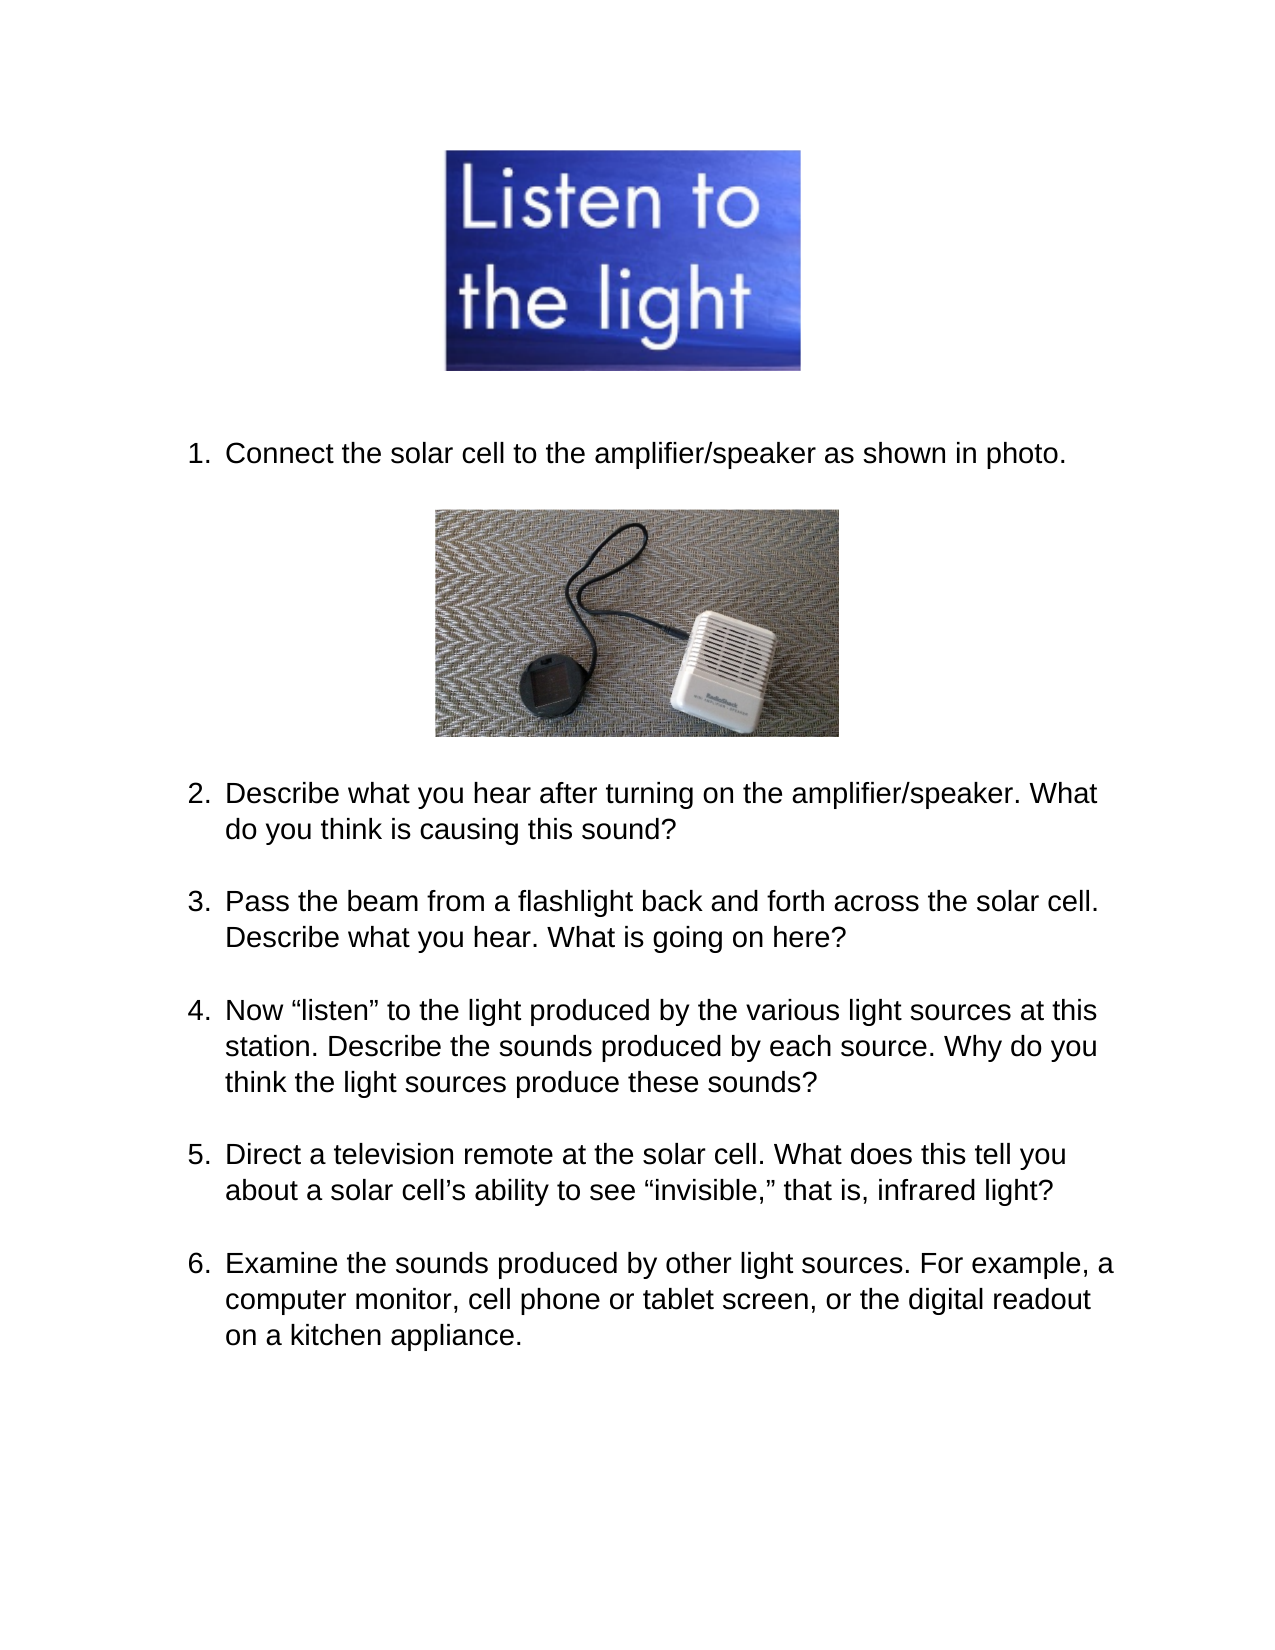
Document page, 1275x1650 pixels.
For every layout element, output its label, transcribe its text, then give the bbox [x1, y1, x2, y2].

list Connect the solar cell to the amplifier/speaker as shown in photo. [187, 436, 1125, 470]
list Pass the beam from a flashlight back and forth across the solar cell. Describe what you hear. What is going on here? [187, 884, 1125, 954]
list Describe what you hear after turning on the amplifier/speaker. What do you think is causing this sound? [187, 776, 1125, 846]
list Now “listen” to the light produced by the various light sources at this station. Describe the sounds produced by each source. Why do you think the light sources produce these sounds? [187, 993, 1125, 1098]
picture [436, 510, 839, 737]
list Direct a television remote at the solar cell. What does this tell you about a solar cell’s ability to see “invisible,” that is, infrared light? [187, 1137, 1125, 1207]
list Examine the sounds produced by other light sources. For example, a computer monitor, cell phone or tablet screen, or the digital readout on a kitchen appliance. [187, 1246, 1125, 1352]
picture [439, 150, 801, 371]
